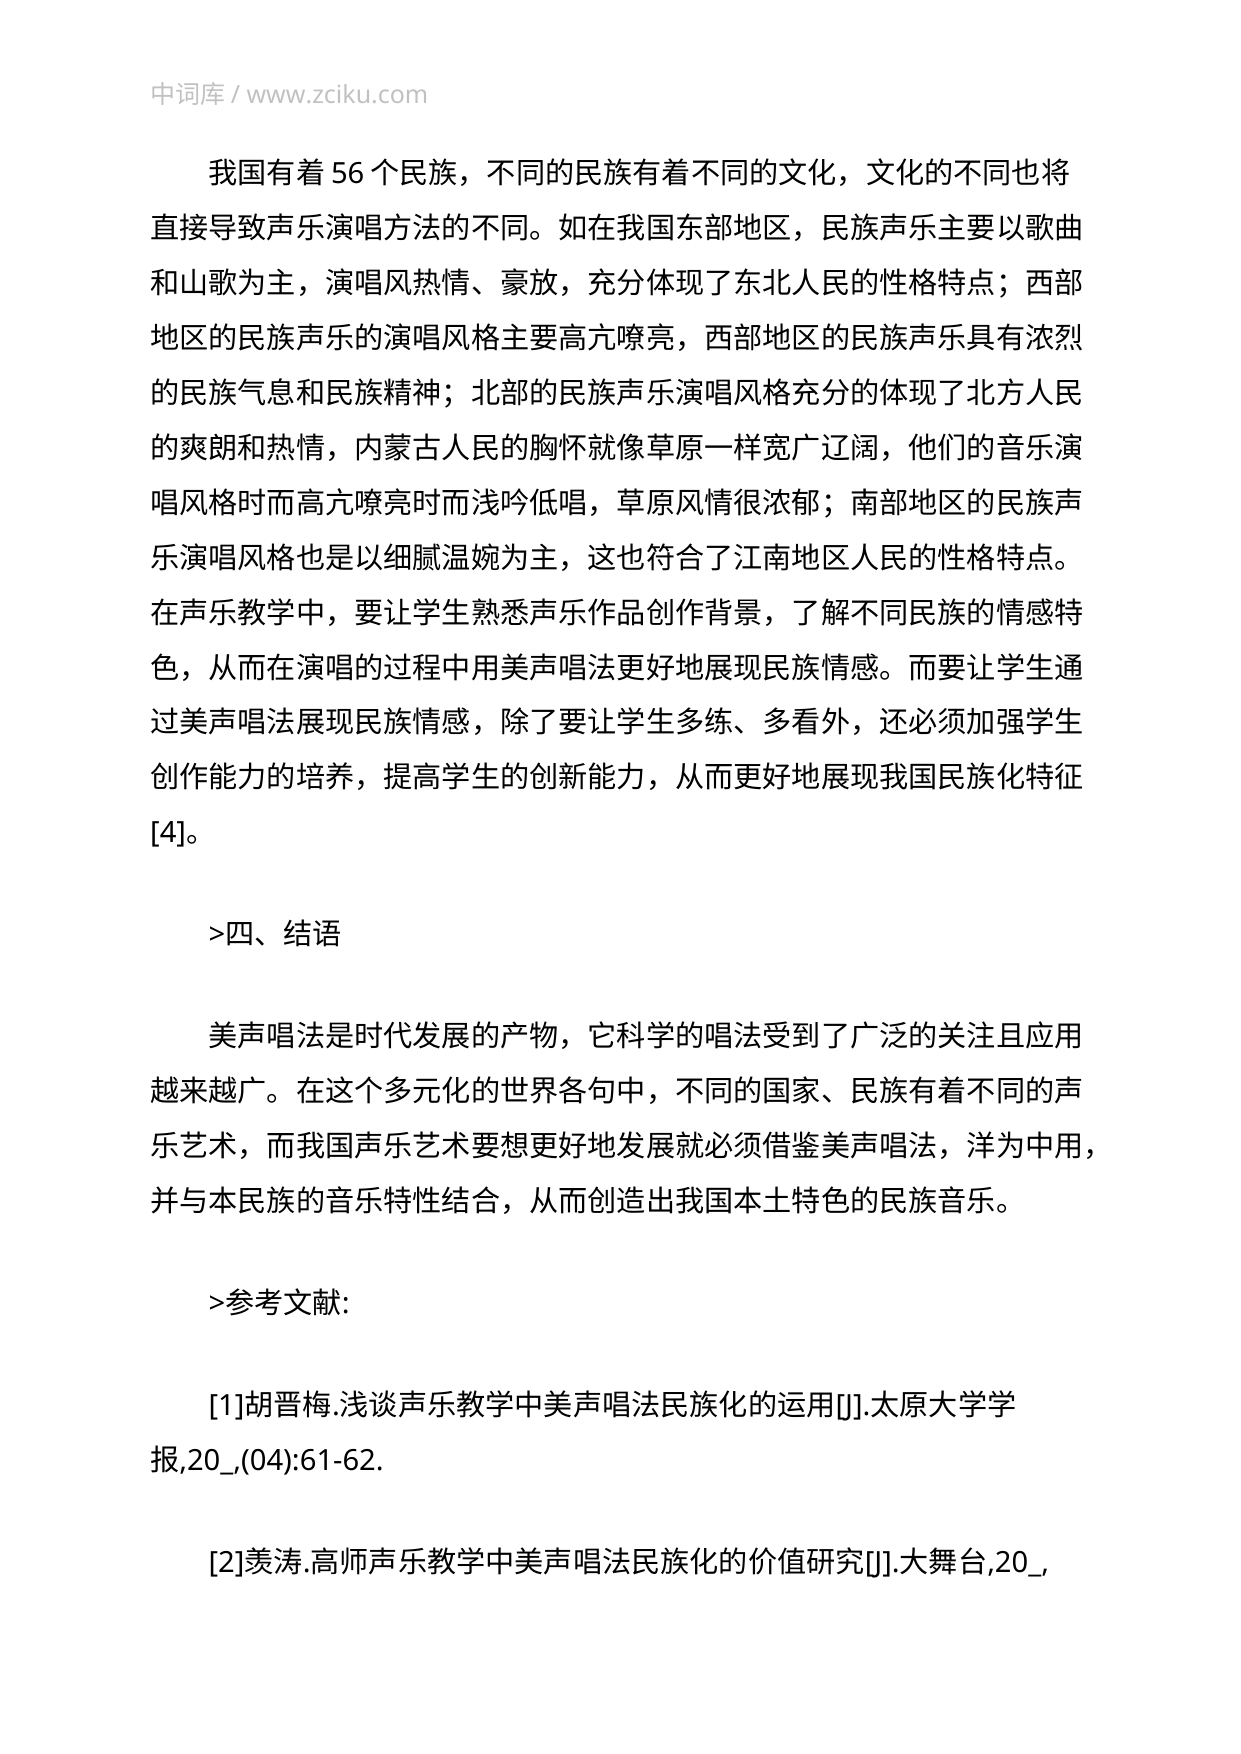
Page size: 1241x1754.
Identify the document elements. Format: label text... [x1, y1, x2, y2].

text [1]胡晋梅.浅谈声乐教学中美声唱法民族化的运用[J].太原大学学报,20_,(04):61-62. [150, 1381, 1090, 1479]
text >参考文献: [150, 1279, 1090, 1322]
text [150, 1538, 1090, 1581]
text 我国有着56个民族，不同的民族有着不同的文化，文化的不同也将直接导致声乐演唱方法的不同。如在我国东部地区，民族声乐主要以歌曲和山歌为主，演唱风热情、豪放，充分体现了东北人民的性格特点；西部地区的民族声乐的演唱风格主要高亢嘹亮，西部地区的民族声乐具有浓烈的民族气息和民族精神；北部的民族声乐演唱风格充分的体现了北方人民的爽朗和热情，内蒙古人民的胸怀就像草原一样宽广辽阔，他们的音乐演唱风格时而高亢嘹亮时而浅吟低唱，草原风情很浓郁；南部地区的民族声乐演唱风格也是以细腻温婉为主，这也符合了江南地区人民的性格特点。在声乐教学中，要让学生熟悉声乐作品创作背景，了解不同民族的情感特色，从而在演唱的过程中用美声唱法更好地展现民族情感。而要让学生通过美声唱法展现民族情感，除了要让学生多练、多看外，还必须加强学生创作能力的培养，提高学生的创新能力，从而更好地展现我国民族化特征[4]。 [150, 150, 1090, 851]
text >四、结语 [150, 911, 1090, 953]
text 美声唱法是时代发展的产物，它科学的唱法受到了广泛的关注且应用越来越广。在这个多元化的世界各句中，不同的国家、民族有着不同的声乐艺术，而我国声乐艺术要想更好地发展就必须借鉴美声唱法，洋为中用，并与本民族的音乐特性结合，从而创造出我国本土特色的民族音乐。 [150, 1013, 1090, 1220]
